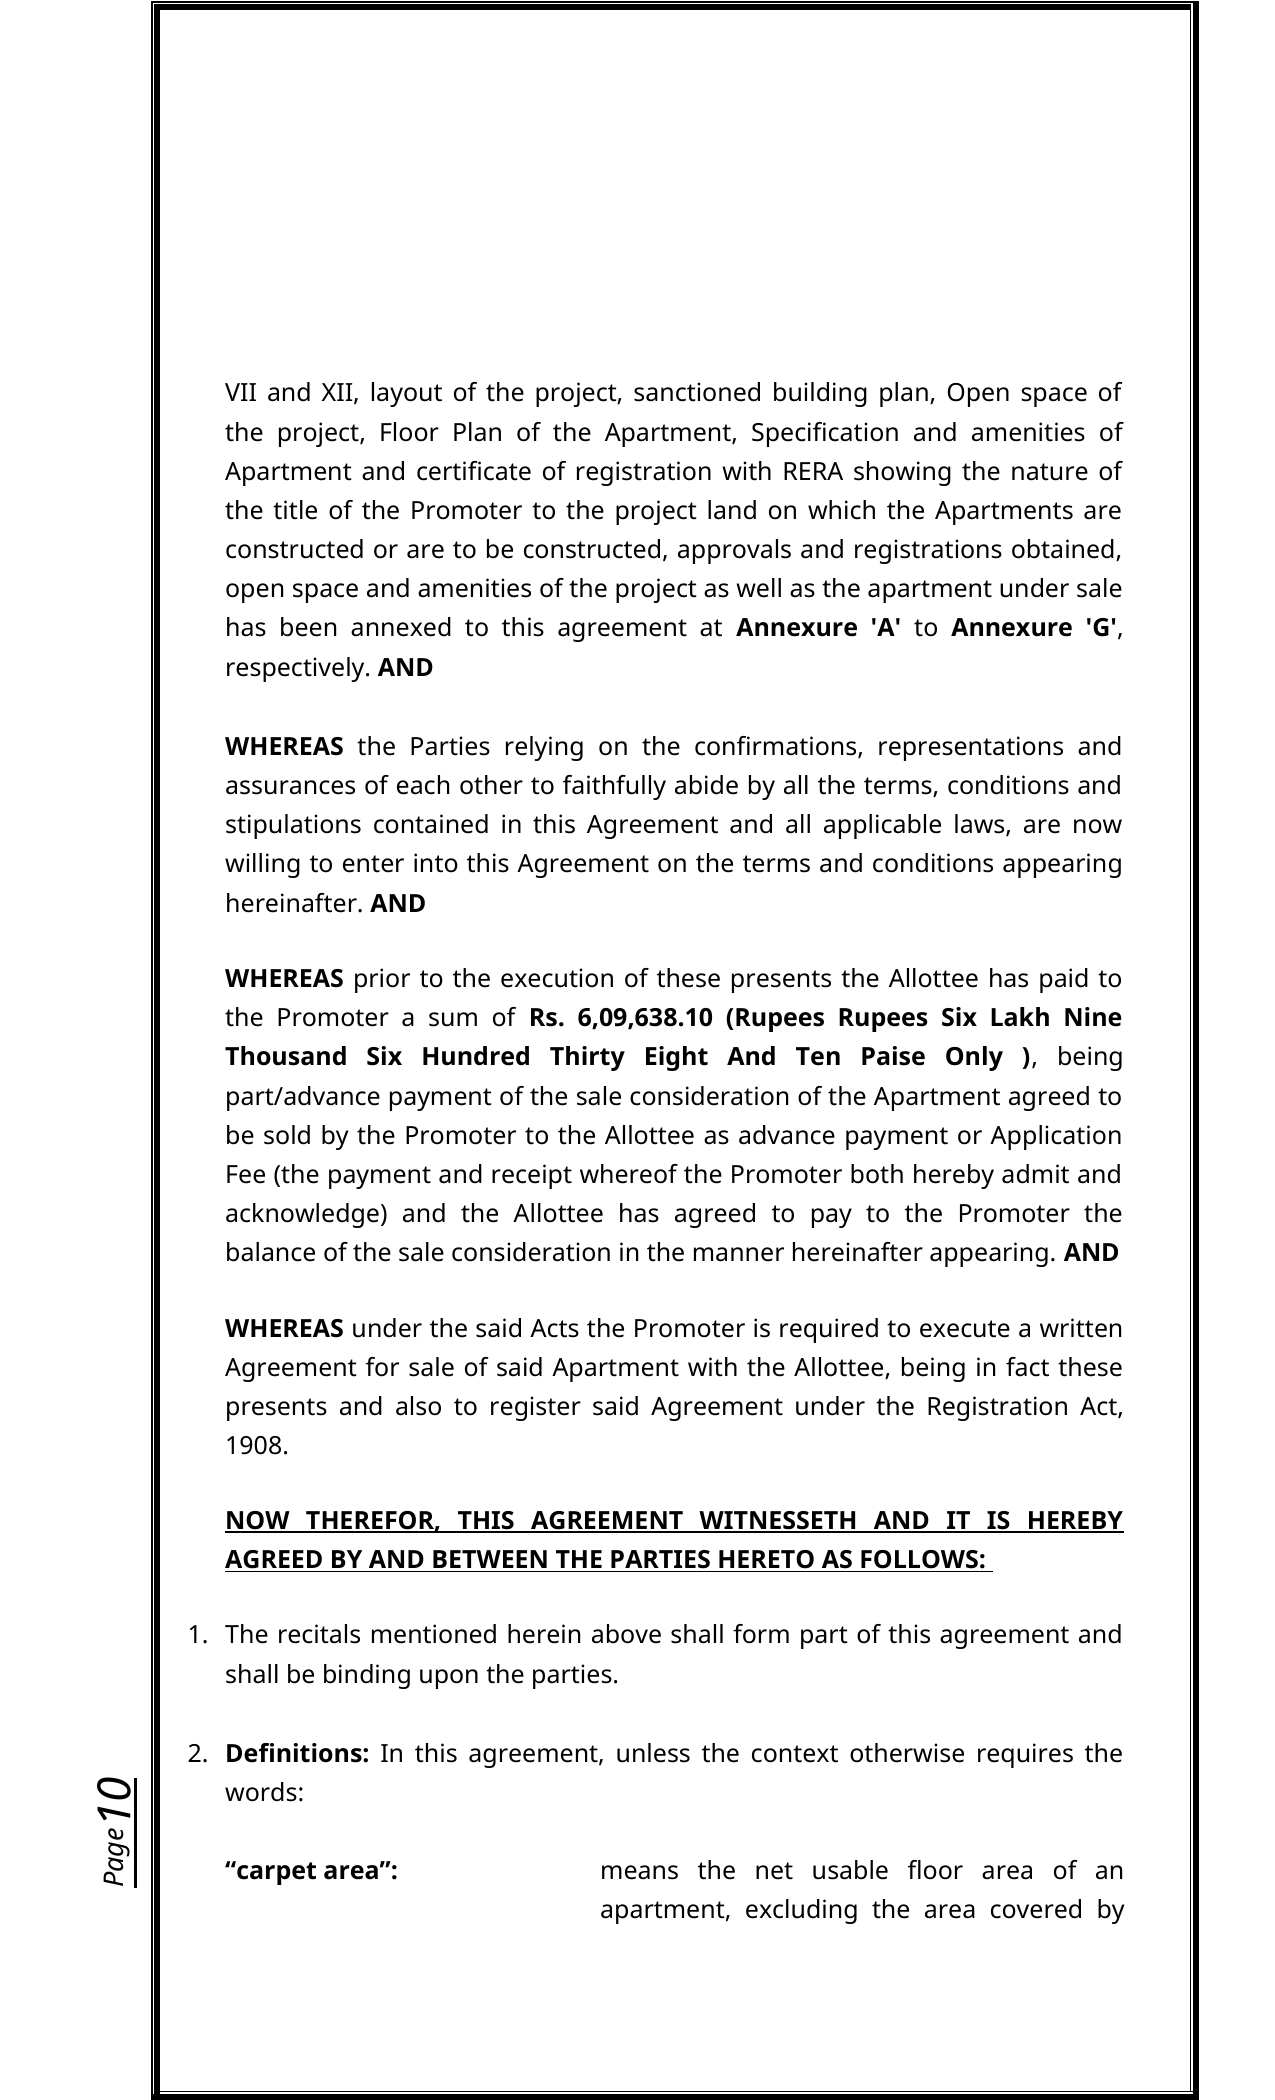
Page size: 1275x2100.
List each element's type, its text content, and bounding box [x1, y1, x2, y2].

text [225, 375, 1124, 683]
text NOW THEREFOR, THIS AGREEMENT WITNESSETH AND IT IS HEREBY AGREED BY AND BETWEEN THE PARTIES HERETO AS FOLLOWS: [225, 1533, 1124, 1576]
text NOW THEREFOR, THIS AGREEMENT WITNESSETH AND IT IS HEREBY AGREED BY AND BETWEEN THE PARTIES HERETO AS FOLLOWS: [225, 1503, 1124, 1531]
text WHEREAS prior to the execution of these presents the Allottee has paid to the Promoter a sum of Rs. 6,09,638.10 (Rupees Rupees Six Lakh Nine Thousand Six Hundred Thirty Eight And Ten Paise Only ), being part/advance payment of the sale consideration of the Apartment agreed to be sold by the Promoter to the Allottee as advance payment or Application Fee (the payment and receipt whereof the Promoter both hereby admit and acknowledge) and the Allottee has agreed to pay to the Promoter the balance of the sale consideration in the manner hereinafter appearing. AND [225, 961, 1124, 1269]
text WHEREAS under the said Acts the Promoter is required to execute a written Agreement for sale of said Apartment with the Allottee, being in fact these presents and also to register said Agreement under the Registration Act, 1908. [225, 1310, 1125, 1462]
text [225, 1852, 1125, 1926]
list Definitions: In this agreement, unless the context otherwise requires the words: [187, 1736, 1124, 1809]
list The recitals mentioned herein above shall form part of this agreement and shall be binding upon the parties. [187, 1617, 1124, 1690]
text WHEREAS the Parties relying on the confirmations, representations and assurances of each other to faithfully abide by all the terms, conditions and stipulations contained in this Agreement and all applicable laws, are now willing to enter into this Agreement on the terms and conditions appearing hereinafter. AND [225, 728, 1124, 919]
